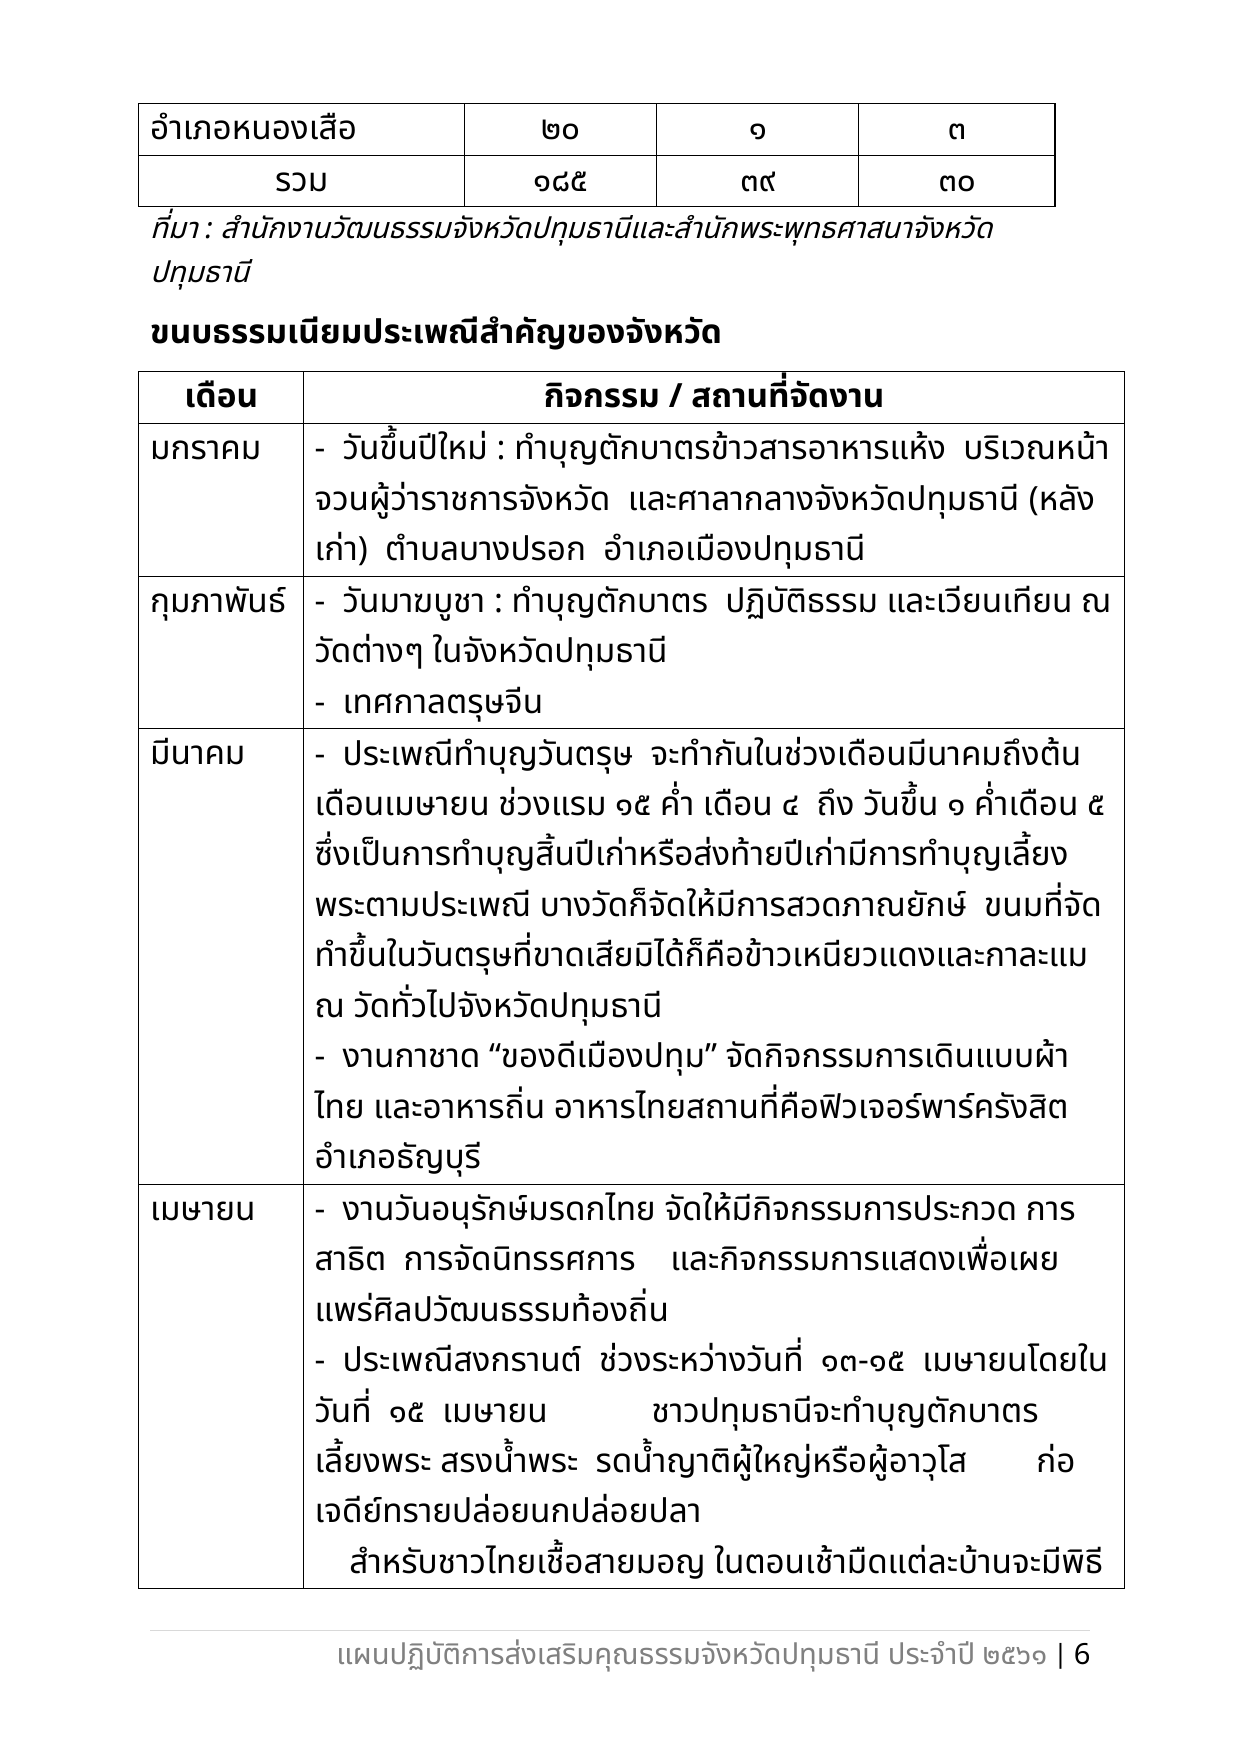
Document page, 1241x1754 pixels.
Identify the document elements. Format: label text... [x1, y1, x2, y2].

table_cell อำเภอหนองเสือ [139, 104, 464, 155]
table_cell กุมภาพันธ์ [139, 577, 303, 728]
text ที่มา : สำนักงานวัฒนธรรมจังหวัดปทุมธานีและสำนักพระพุทธศาสนาจังหวัดปทุมธานี [150, 207, 1090, 296]
table_cell ๑ [657, 104, 858, 155]
table_cell มกราคม [139, 424, 303, 576]
table_cell ๒๐ [465, 104, 656, 155]
table_cell รวม [139, 156, 464, 206]
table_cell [304, 1185, 1124, 1588]
table_cell ๓๙ [657, 156, 858, 206]
table_cell มีนาคม [139, 729, 303, 1183]
text ขนบธรรมเนียมประเพณีสำคัญของจังหวัด [150, 308, 1090, 358]
table_header กิจกรรม / สถานที่จัดงาน [304, 372, 1124, 423]
table_cell เมษายน [139, 1185, 303, 1588]
table_header เดือน [139, 372, 303, 423]
table_cell - ประเพณีทำบุญวันตรุษ จะทำกันในช่วงเดือนมีนาคมถึงต้นเดือนเมษายน ช่วงแรม ๑๕ ค่ำ เดือน ๔ ถึง วันขึ้น ๑ ค่ำเดือน ๕ ซึ่งเป็นการทำบุญสิ้นปีเก่าหรือส่งท้ายปีเก่ามีการทำบุญเลี้ยงพระตามประเพณี บางวัดก็จัดให้มีการสวดภาณยักษ์ ขนมที่จัดทำขึ้นในวันตรุษที่ขาดเสียมิได้ก็คือข้าวเหนียวแดงและกาละแม ณ วัดทั่วไปจังหวัดปทุมธานี - งานกาชาด “ของดีเมืองปทุม” จัดกิจกรรมการเดินแบบผ้าไทย และอาหารถิ่น อาหารไทยสถานที่คือฟิวเจอร์พาร์ครังสิต อำเภอธัญบุรี [304, 729, 1124, 1183]
table_cell ๓ [859, 104, 1054, 155]
table_cell ๑๘๕ [465, 156, 656, 206]
table_cell - วันขึ้นปีใหม่ : ทำบุญตักบาตรข้าวสารอาหารแห้ง บริเวณหน้าจวนผู้ว่าราชการจังหวัด และศาลากลางจังหวัดปทุมธานี (หลังเก่า) ตำบลบางปรอก อำเภอเมืองปทุมธานี [304, 424, 1124, 576]
table_cell - วันมาฆบูชา : ทำบุญตักบาตร ปฏิบัติธรรม และเวียนเทียน ณ วัดต่างๆ ในจังหวัดปทุมธานี - เทศกาลตรุษจีน [304, 577, 1124, 728]
table_cell ๓๐ [859, 156, 1054, 206]
